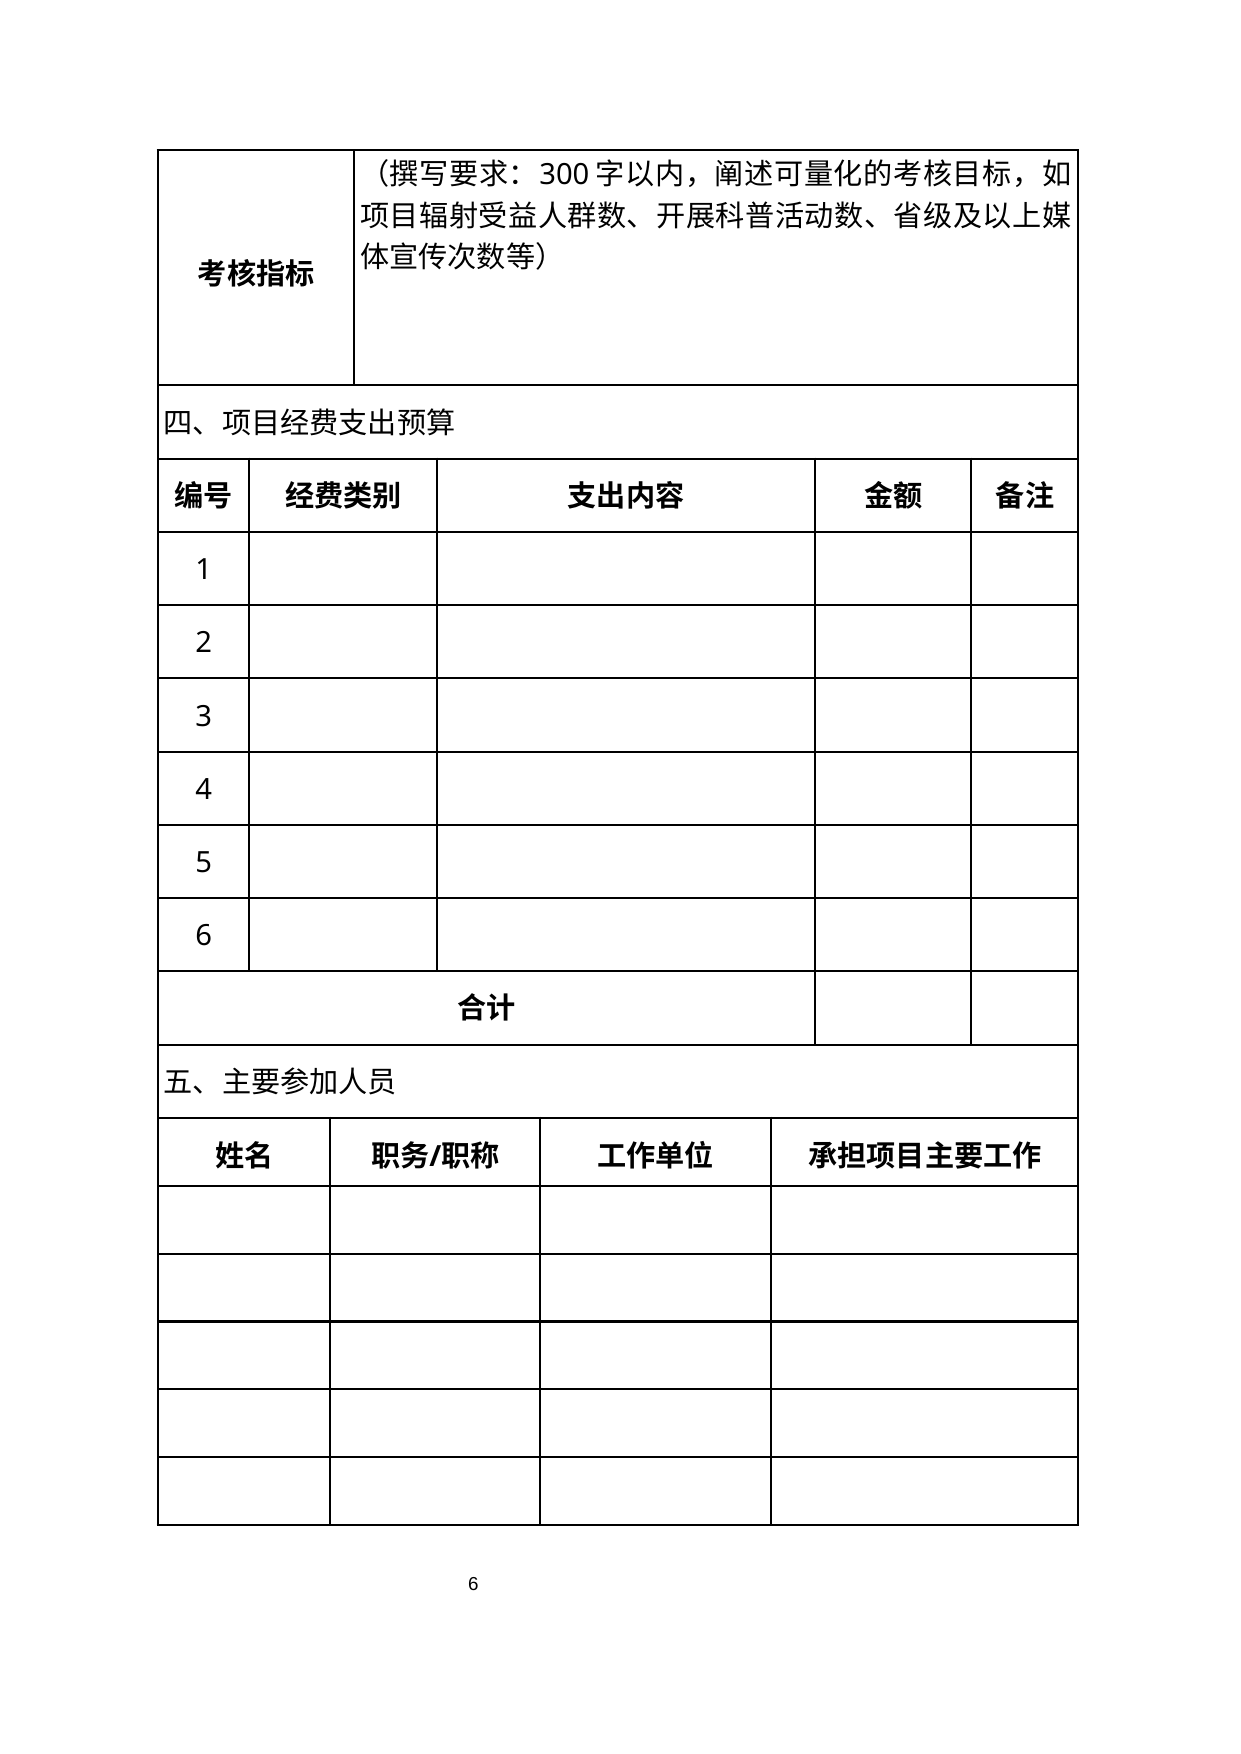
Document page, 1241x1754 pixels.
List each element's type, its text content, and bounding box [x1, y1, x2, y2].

table_cell [541, 1390, 770, 1456]
table_cell [438, 753, 814, 824]
table_cell [816, 972, 970, 1043]
table_cell 支出内容 [438, 460, 814, 531]
table_cell [250, 753, 436, 824]
table_cell [772, 1323, 1077, 1388]
table_cell [772, 1390, 1077, 1456]
table_cell 承担项目主要工作 [772, 1119, 1077, 1184]
table_cell [816, 826, 970, 897]
table_cell [331, 1187, 539, 1252]
table_cell [972, 899, 1077, 970]
table_cell [438, 533, 814, 604]
table_cell [541, 1458, 770, 1524]
table_cell [972, 972, 1077, 1043]
table_cell 备注 [972, 460, 1077, 531]
table_cell [541, 1323, 770, 1388]
table_cell （撰写要求：300字以内，阐述可量化的考核目标，如项目辐射受益人群数、开展科普活动数、省级及以上媒体宣传次数等） [355, 151, 1077, 384]
table_cell [541, 1187, 770, 1252]
table_cell [438, 826, 814, 897]
table_cell [972, 826, 1077, 897]
table_cell [331, 1390, 539, 1456]
table_cell 5 [159, 826, 248, 897]
table_cell 姓名 [159, 1119, 329, 1184]
table_cell [159, 1255, 329, 1320]
table_cell [159, 1458, 329, 1524]
table_cell [772, 1187, 1077, 1252]
table_cell 职务/职称 [331, 1119, 539, 1184]
table_cell 合计 [159, 972, 814, 1043]
table_cell 4 [159, 753, 248, 824]
table_cell 经费类别 [250, 460, 436, 531]
table_cell 1 [159, 533, 248, 604]
table_cell 金额 [816, 460, 970, 531]
table_cell [816, 753, 970, 824]
table_cell [972, 753, 1077, 824]
table_cell [250, 826, 436, 897]
table_cell [816, 606, 970, 677]
table_cell [331, 1458, 539, 1524]
table_cell [331, 1323, 539, 1388]
table_cell [159, 1323, 329, 1388]
table_cell [331, 1255, 539, 1320]
table_cell [438, 606, 814, 677]
table_cell 工作单位 [541, 1119, 770, 1184]
table_cell 编号 [159, 460, 248, 531]
table_cell [772, 1458, 1077, 1524]
table_cell 6 [159, 899, 248, 970]
table_cell [972, 606, 1077, 677]
table_cell [816, 679, 970, 751]
table_cell [250, 899, 436, 970]
table_cell 3 [159, 679, 248, 751]
table_cell [250, 606, 436, 677]
table_cell [816, 533, 970, 604]
table_cell [159, 1187, 329, 1252]
table_cell [438, 679, 814, 751]
table_cell [438, 899, 814, 970]
table_cell 2 [159, 606, 248, 677]
table_cell 考核指标 [159, 151, 353, 384]
table_cell [159, 1390, 329, 1456]
table_cell 四、项目经费支出预算 [159, 386, 1077, 458]
table_cell [772, 1255, 1077, 1320]
table_cell [972, 679, 1077, 751]
table_cell [250, 679, 436, 751]
table_cell [250, 533, 436, 604]
table_cell 五、主要参加人员 [159, 1046, 1077, 1117]
table_cell [972, 533, 1077, 604]
table_cell [816, 899, 970, 970]
table_cell [541, 1255, 770, 1320]
